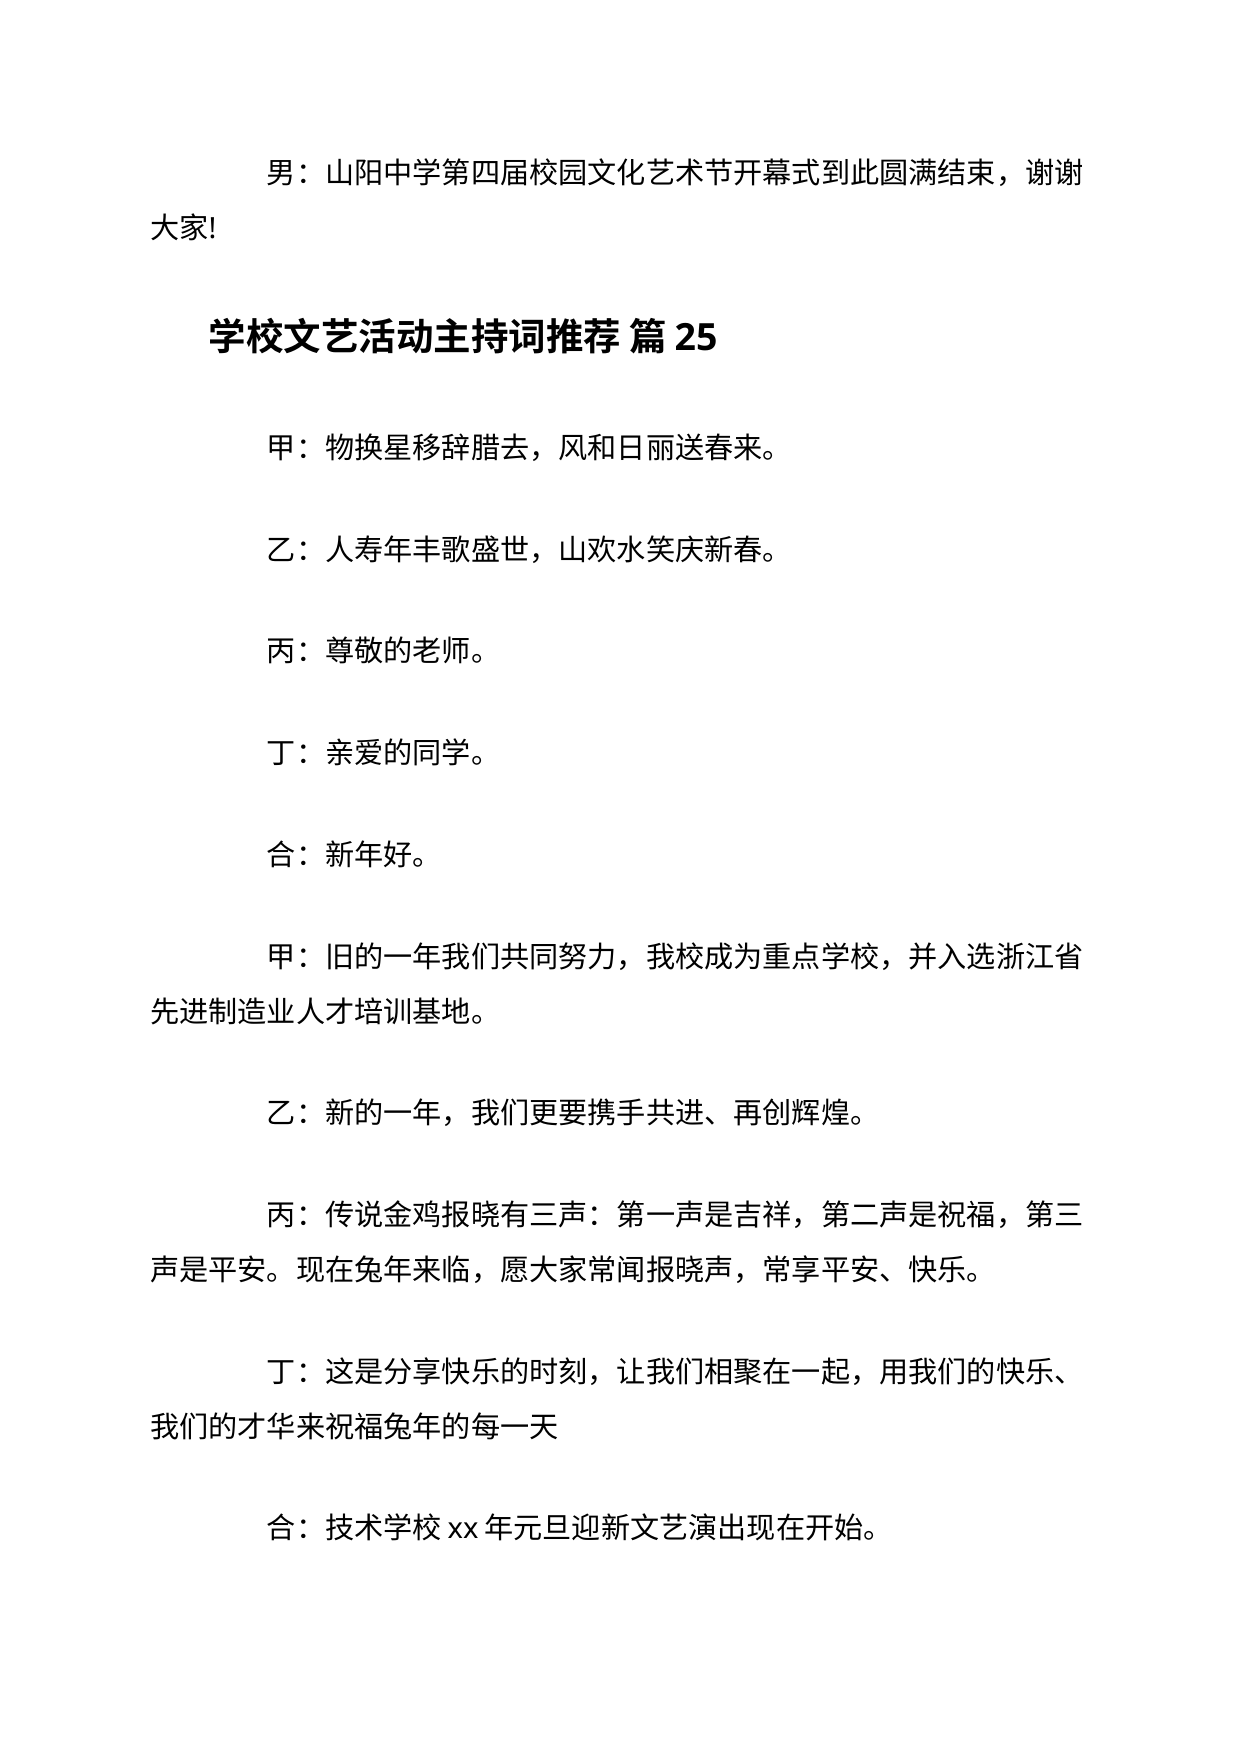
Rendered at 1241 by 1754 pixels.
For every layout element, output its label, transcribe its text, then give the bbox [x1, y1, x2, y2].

text 学校文艺活动主持词推荐 篇25 [150, 307, 1090, 361]
text 合：新年好。 [150, 832, 1090, 874]
text 丁：这是分享快乐的时刻，让我们相聚在一起，用我们的快乐、我们的才华来祝福兔年的每一天 [150, 1348, 1090, 1446]
text 甲：旧的一年我们共同努力，我校成为重点学校，并入选浙江省先进制造业人才培训基地。 [150, 933, 1090, 1031]
text 甲：物换星移辞腊去，风和日丽送春来。 [150, 424, 1090, 467]
text 丙：尊敬的老师。 [150, 628, 1090, 670]
text 丁：亲爱的同学。 [150, 730, 1090, 772]
text 合：技术学校xx年元旦迎新文艺演出现在开始。 [150, 1505, 1090, 1547]
text 男：山阳中学第四届校园文化艺术节开幕式到此圆满结束，谢谢大家! [150, 150, 1090, 247]
text 乙：人寿年丰歌盛世，山欢水笑庆新春。 [150, 526, 1090, 568]
text 乙：新的一年，我们更要携手共进、再创辉煌。 [150, 1090, 1090, 1132]
text 丙：传说金鸡报晓有三声：第一声是吉祥，第二声是祝福，第三声是平安。现在兔年来临，愿大家常闻报晓声，常享平安、快乐。 [150, 1192, 1090, 1289]
